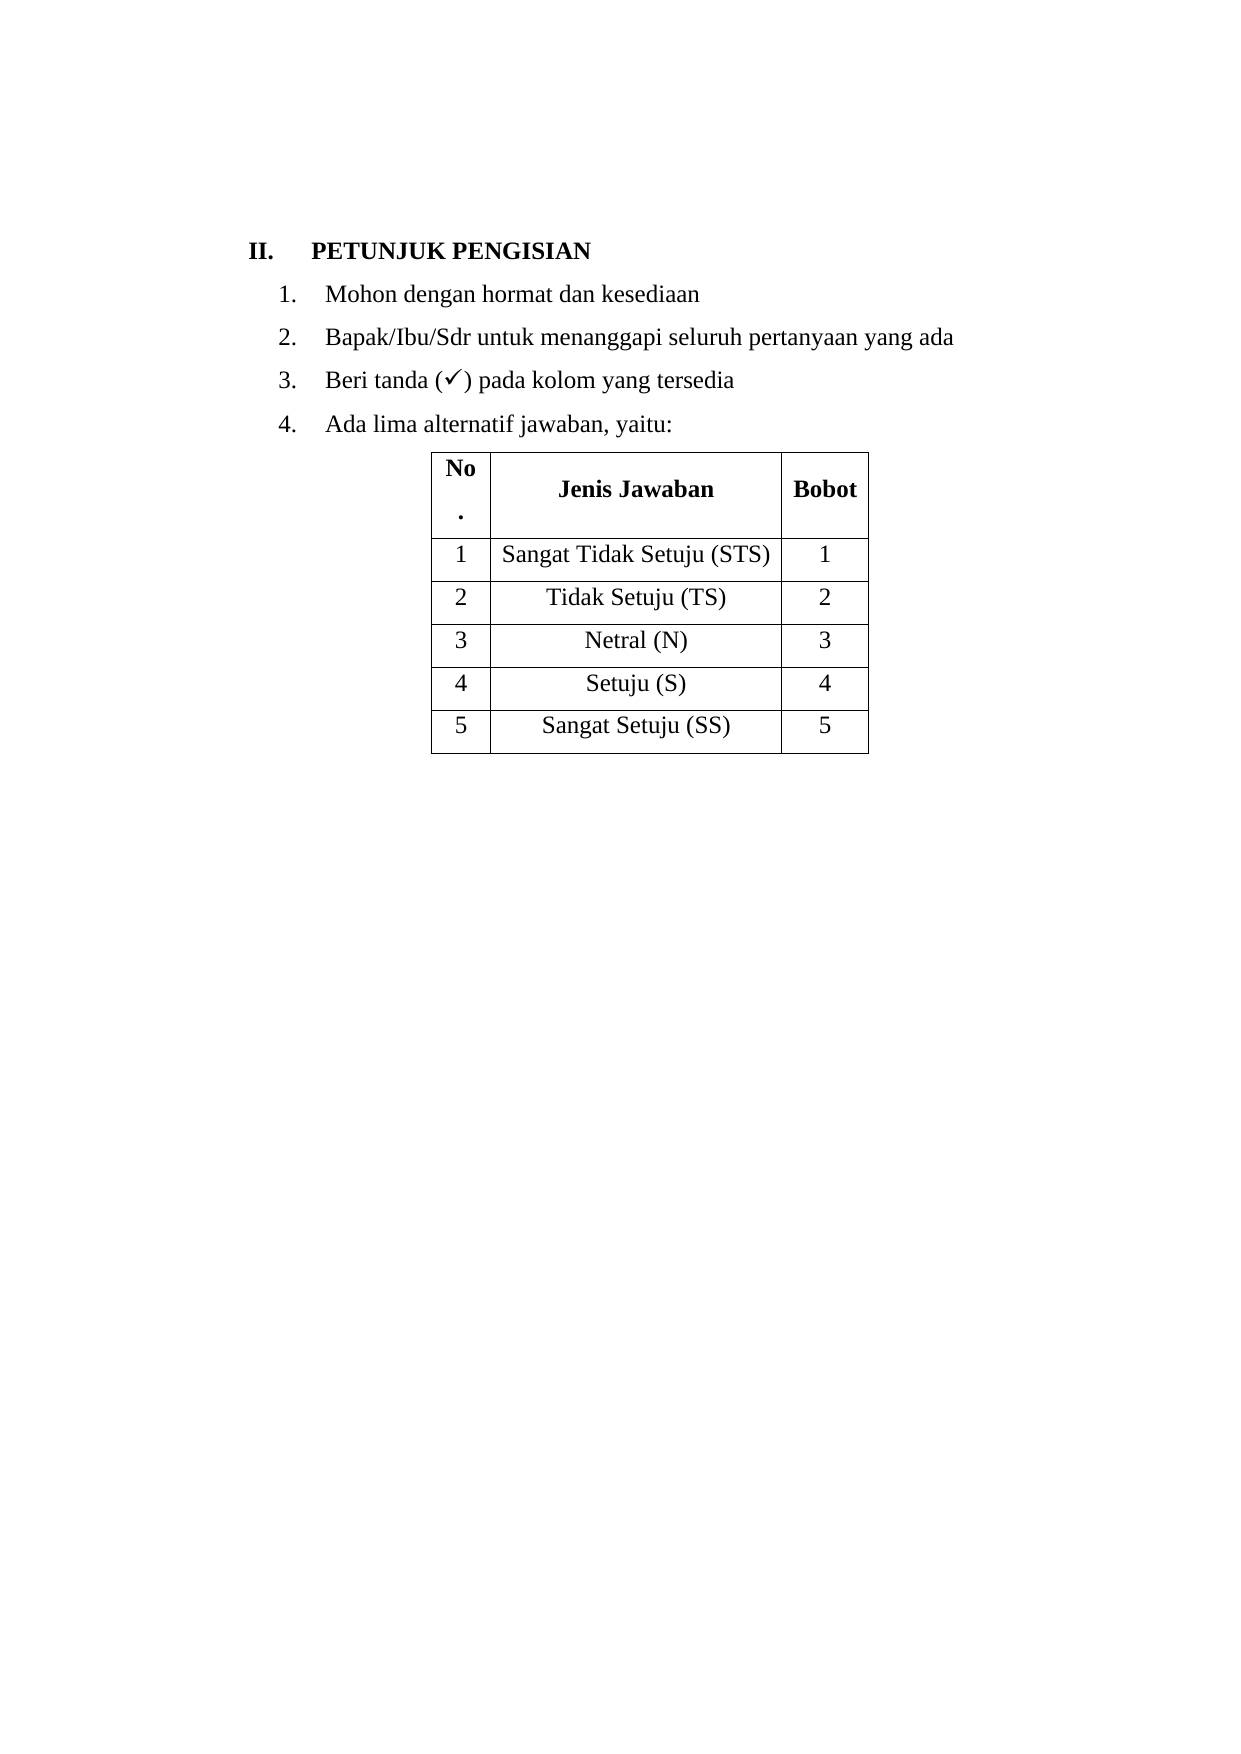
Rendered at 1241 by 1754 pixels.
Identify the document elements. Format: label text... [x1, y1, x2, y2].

table_cell Tidak Setuju (TS) [491, 582, 781, 624]
table_cell 3 [432, 625, 490, 667]
table_cell 5 [432, 711, 490, 752]
list Bapak/Ibu/Sdr untuk menanggapi seluruh pertanyaan yang ada [287, 322, 1063, 351]
table_header No. [432, 453, 490, 538]
table_header Bobot [782, 453, 868, 538]
table_cell Netral (N) [491, 625, 781, 667]
table_cell 4 [782, 668, 868, 709]
table_header Jenis Jawaban [491, 453, 781, 538]
table_cell 2 [782, 582, 868, 624]
table_cell 3 [782, 625, 868, 667]
table_cell Sangat Setuju (SS) [491, 711, 781, 752]
list PETUNJUK PENGISIAN [274, 236, 1063, 265]
list Beri tanda () pada kolom yang tersedia [287, 366, 1063, 394]
table_cell Setuju (S) [491, 668, 781, 709]
table_cell 1 [432, 539, 490, 581]
table_cell 4 [432, 668, 490, 709]
table_cell 5 [782, 711, 868, 752]
table_cell 1 [782, 539, 868, 581]
list Mohon dengan hormat dan kesediaan [287, 279, 1063, 308]
list Ada lima alternatif jawaban, yaitu: [287, 409, 1063, 437]
table_cell 2 [432, 582, 490, 624]
table_cell Sangat Tidak Setuju (STS) [491, 539, 781, 581]
